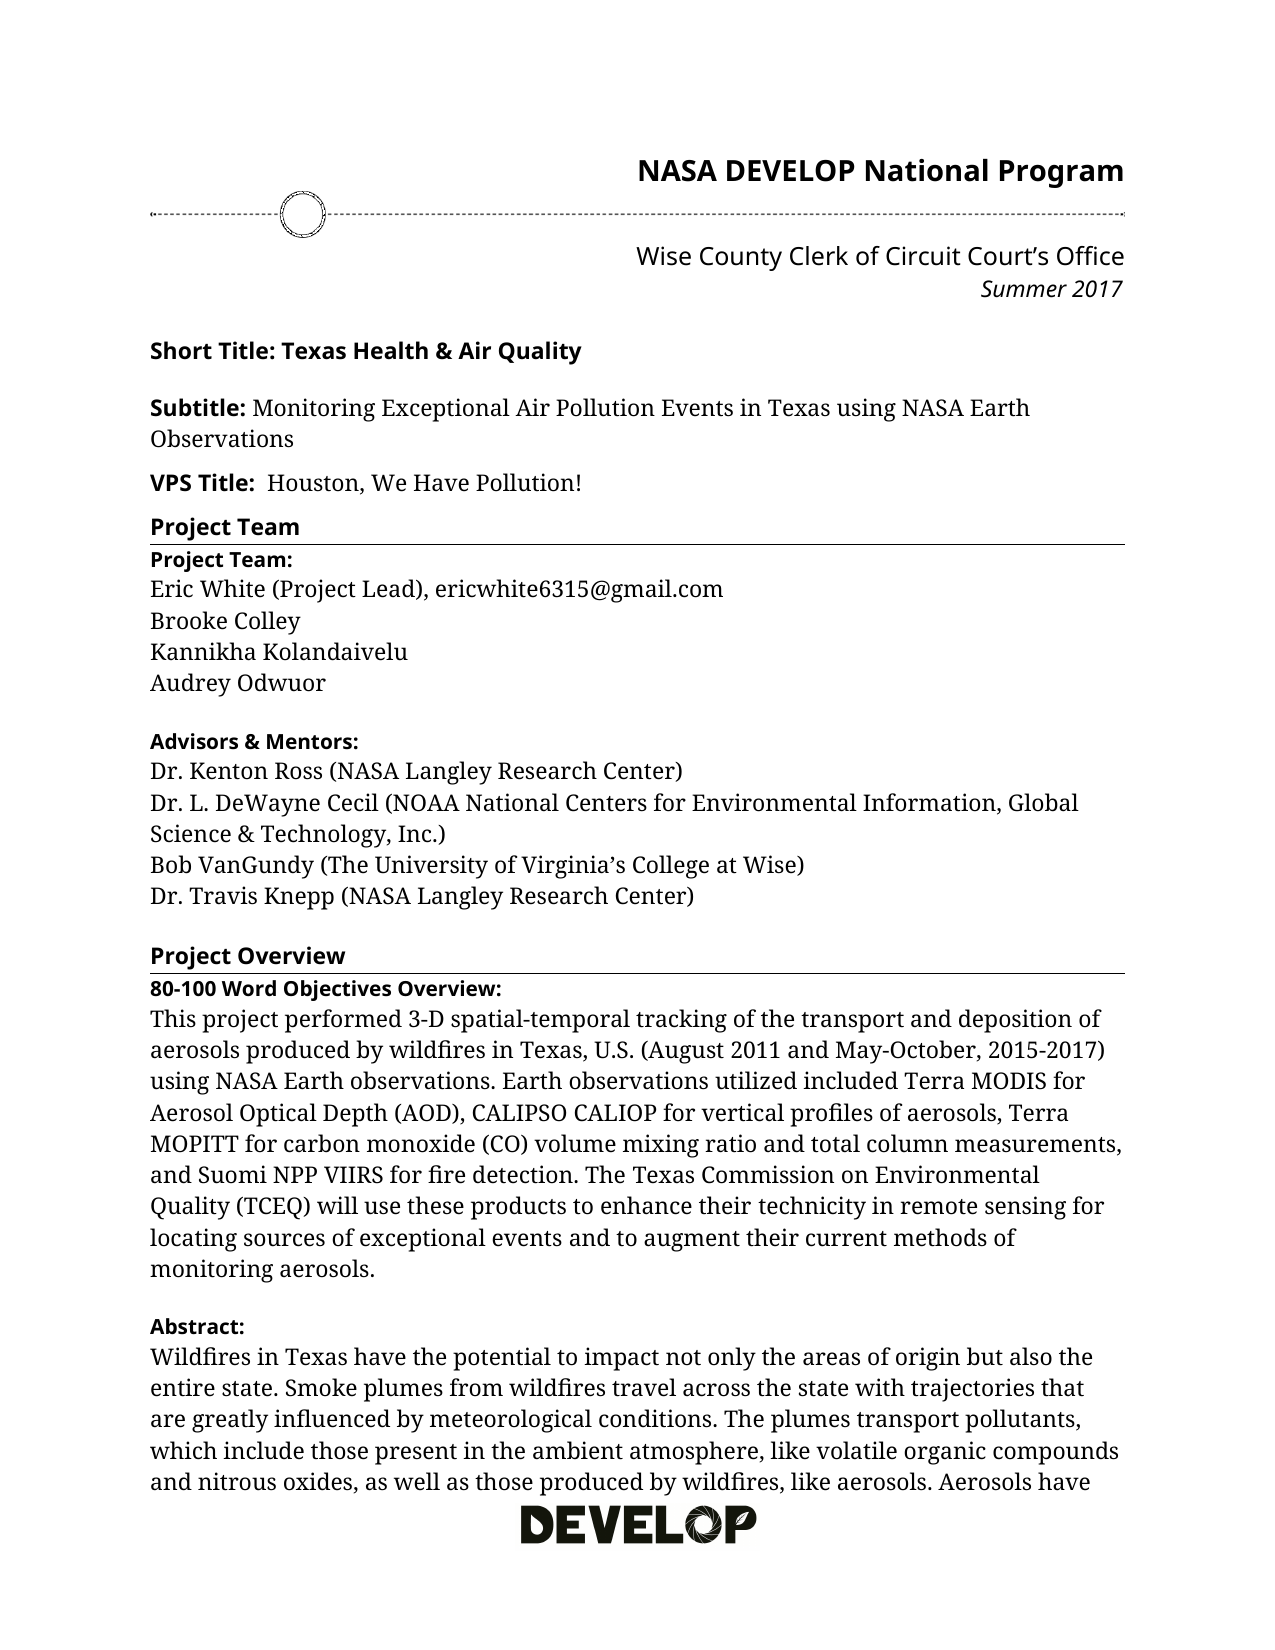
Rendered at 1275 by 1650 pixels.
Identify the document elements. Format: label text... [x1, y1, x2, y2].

text Project Team: [150, 545, 1125, 573]
text Audrey Odwuor [150, 667, 1125, 698]
text 80-100 Word Objectives Overview: [150, 974, 1125, 1003]
text Brooke Colley [150, 604, 1125, 636]
text This project performed 3-D spatial-temporal tracking of the transport and deposition of aerosols produced by wildfires in Texas, U.S. (August 2011 and May-October, 2015-2017) using NASA Earth observations. Earth observations utilized included Terra MODIS for Aerosol Optical Depth (AOD), CALIPSO CALIOP for vertical profiles of aerosols, Terra MOPITT for carbon monoxide (CO) volume mixing ratio and total column measurements, and Suomi NPP VIIRS for fire detection. The Texas Commission on Environmental Quality (TCEQ) will use these products to enhance their technicity in remote sensing for locating sources of exceptional events and to augment their current methods of monitoring aerosols. [150, 1003, 1125, 1284]
text Summer 2017 [150, 272, 1125, 304]
picture [514, 1503, 761, 1551]
text Bob VanGundy (The University of Virginia’s College at Wise) [150, 849, 1125, 880]
text NASA DEVELOP National Program [150, 150, 1125, 189]
text Short Title: Texas Health & Air Quality [150, 335, 1125, 366]
text Eric White (Project Lead), ericwhite6315@gmail.com [150, 573, 1125, 604]
text Abstract: [150, 1312, 1125, 1341]
text Project Team [150, 511, 1125, 544]
text Wise County Clerk of Circuit Court’s Office [150, 239, 1125, 272]
text Dr. Travis Knepp (NASA Langley Research Center) [150, 880, 1125, 911]
text Kannikha Kolandaivelu [150, 636, 1125, 667]
text VPS Title: Houston, We Have Pollution! [150, 467, 1125, 498]
text Project Overview [150, 940, 1125, 973]
text Advisors & Mentors: [150, 727, 1125, 755]
text Dr. L. DeWayne Cecil (NOAA National Centers for Environmental Information, Global Science & Technology, Inc.) [150, 786, 1125, 849]
text Dr. Kenton Ross (NASA Langley Research Center) [150, 755, 1125, 786]
text Subtitle: Monitoring Exceptional Air Pollution Events in Texas using NASA Earth Observations [150, 392, 1125, 454]
